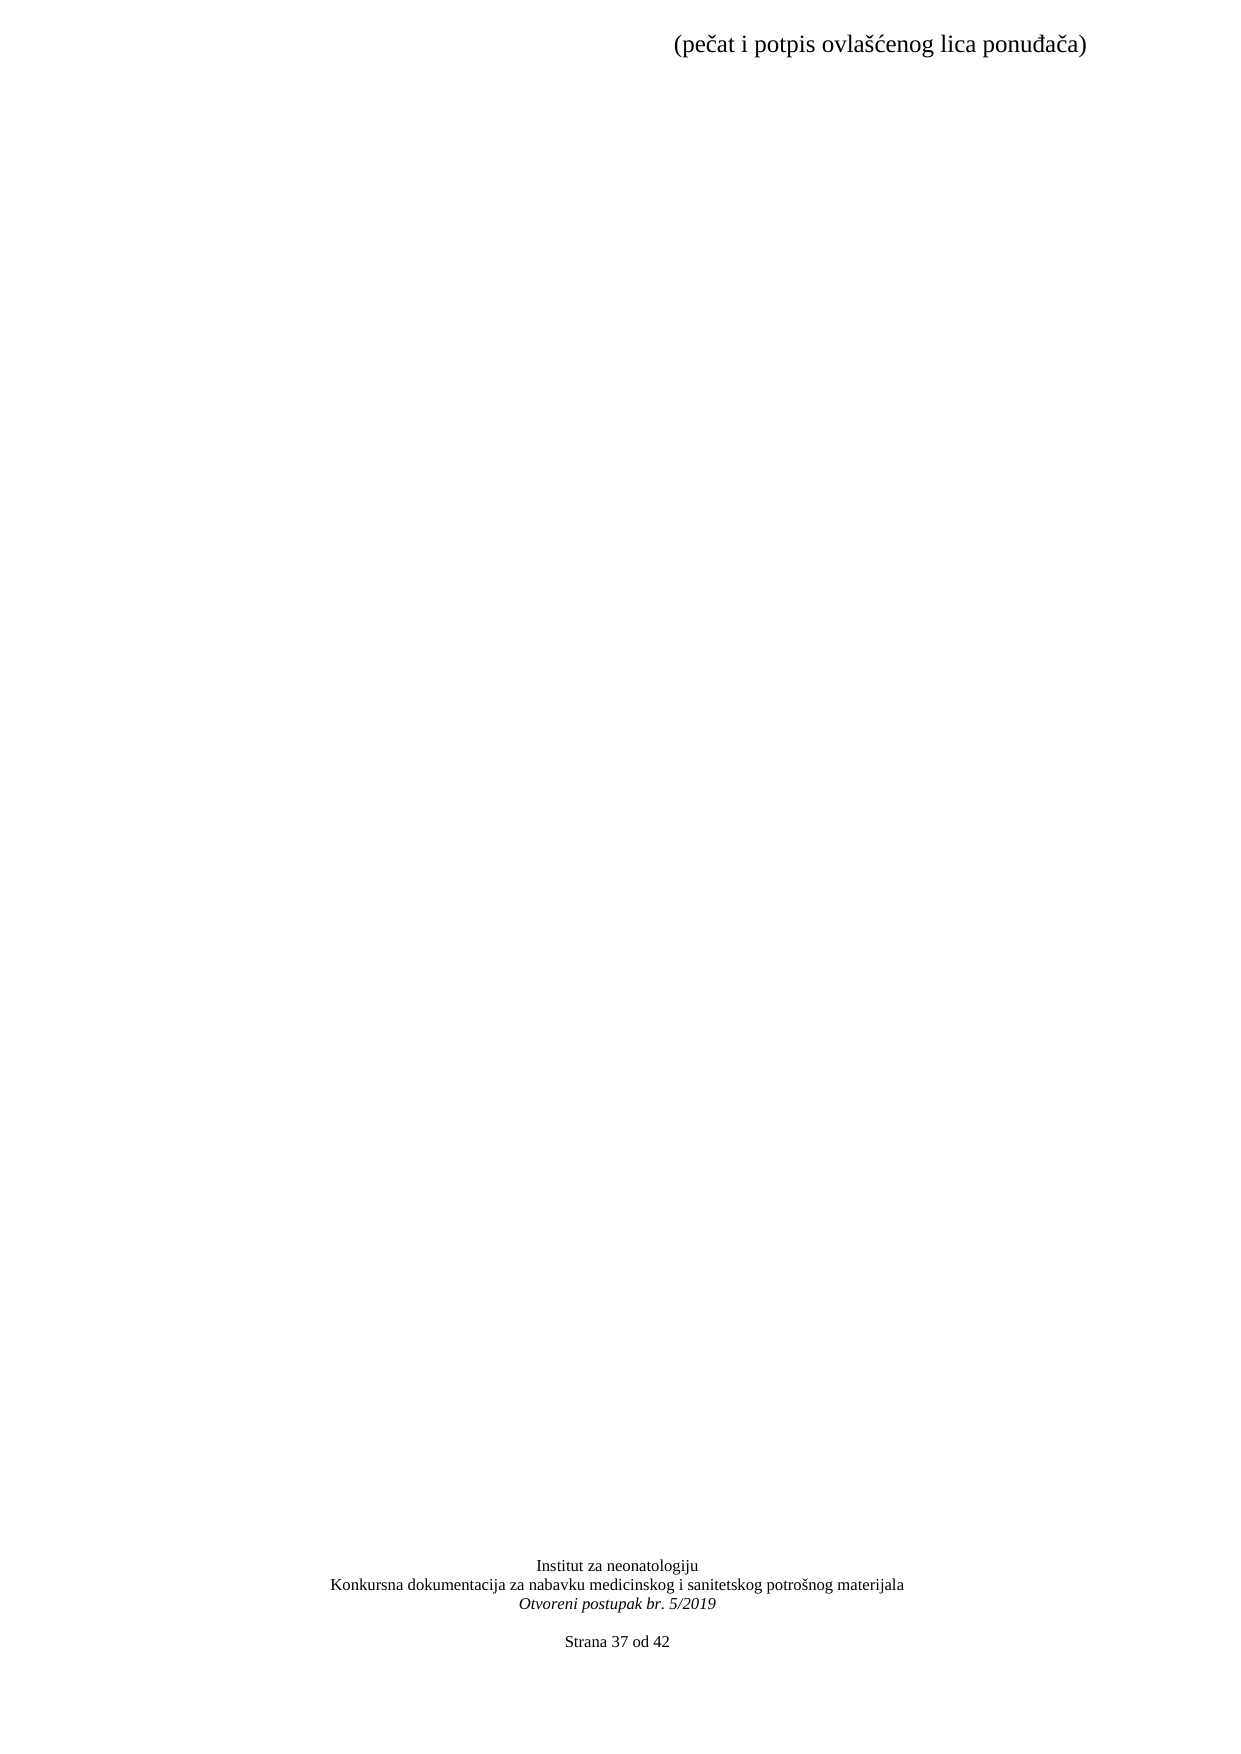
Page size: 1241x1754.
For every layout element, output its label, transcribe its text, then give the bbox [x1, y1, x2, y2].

text (pečat i potpis ovlašćenog lica ponuđača) [130, 29, 1104, 58]
